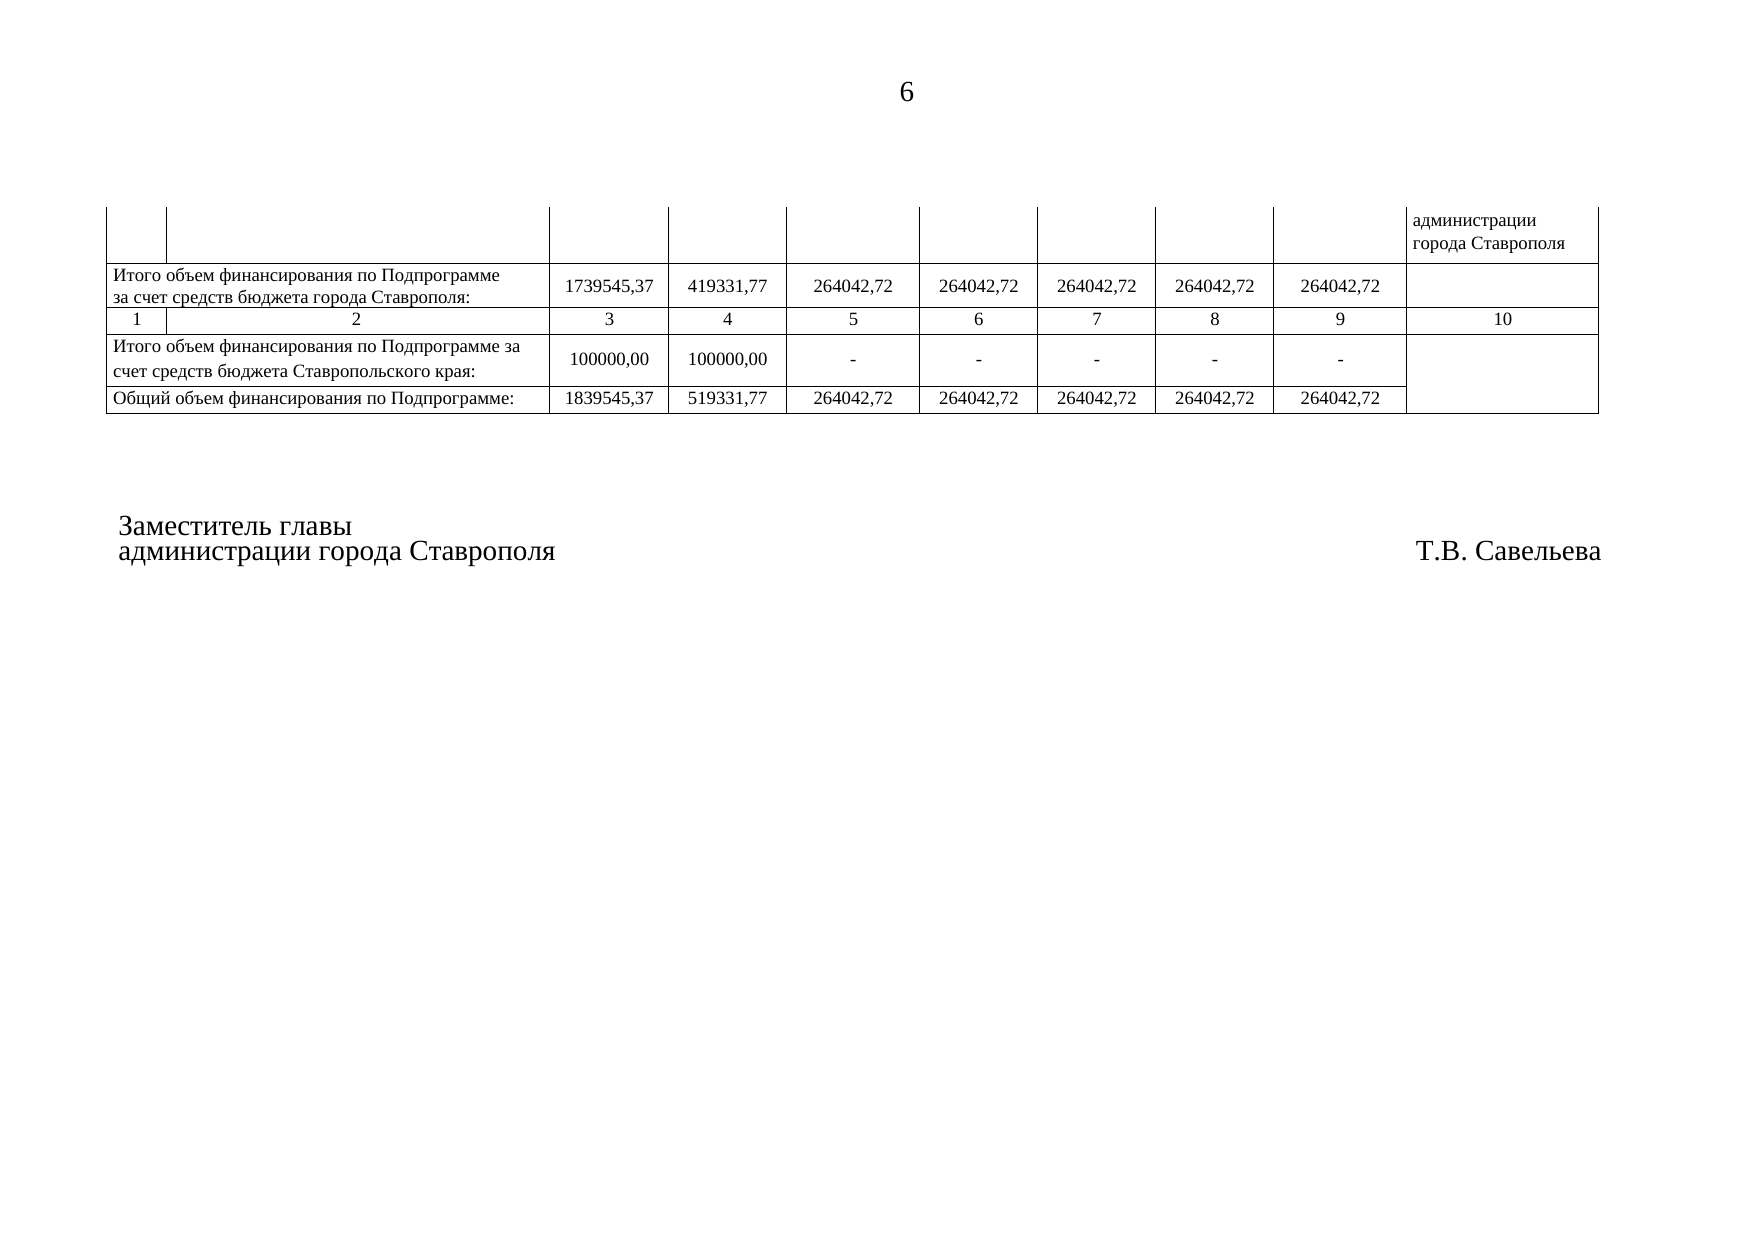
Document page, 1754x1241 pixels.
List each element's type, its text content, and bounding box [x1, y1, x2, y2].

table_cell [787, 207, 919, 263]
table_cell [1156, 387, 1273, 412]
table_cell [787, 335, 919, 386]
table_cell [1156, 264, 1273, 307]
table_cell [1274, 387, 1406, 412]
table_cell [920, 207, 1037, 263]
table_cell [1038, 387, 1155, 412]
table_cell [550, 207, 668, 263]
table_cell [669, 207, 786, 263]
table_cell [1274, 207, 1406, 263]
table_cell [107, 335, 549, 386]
text Заместитель главы [118, 516, 1695, 541]
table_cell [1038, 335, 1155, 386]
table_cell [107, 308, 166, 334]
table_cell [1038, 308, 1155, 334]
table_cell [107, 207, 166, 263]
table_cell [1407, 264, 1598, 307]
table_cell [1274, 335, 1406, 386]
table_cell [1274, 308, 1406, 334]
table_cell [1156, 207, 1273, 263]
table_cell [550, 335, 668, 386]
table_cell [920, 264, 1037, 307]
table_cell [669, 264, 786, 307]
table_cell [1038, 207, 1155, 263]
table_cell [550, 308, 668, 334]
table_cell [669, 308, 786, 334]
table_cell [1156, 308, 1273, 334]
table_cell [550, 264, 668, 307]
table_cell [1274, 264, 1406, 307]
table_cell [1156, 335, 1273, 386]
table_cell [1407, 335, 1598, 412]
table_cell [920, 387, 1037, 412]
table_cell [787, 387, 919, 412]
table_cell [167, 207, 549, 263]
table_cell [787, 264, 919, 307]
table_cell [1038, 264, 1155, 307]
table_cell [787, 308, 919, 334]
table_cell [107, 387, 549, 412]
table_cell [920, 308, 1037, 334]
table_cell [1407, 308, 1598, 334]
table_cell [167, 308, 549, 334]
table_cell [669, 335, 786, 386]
text администрации города Ставрополя Т.В. Савельева [118, 541, 1609, 566]
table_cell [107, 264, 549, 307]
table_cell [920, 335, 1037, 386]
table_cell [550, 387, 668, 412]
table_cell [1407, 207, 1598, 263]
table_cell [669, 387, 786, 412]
